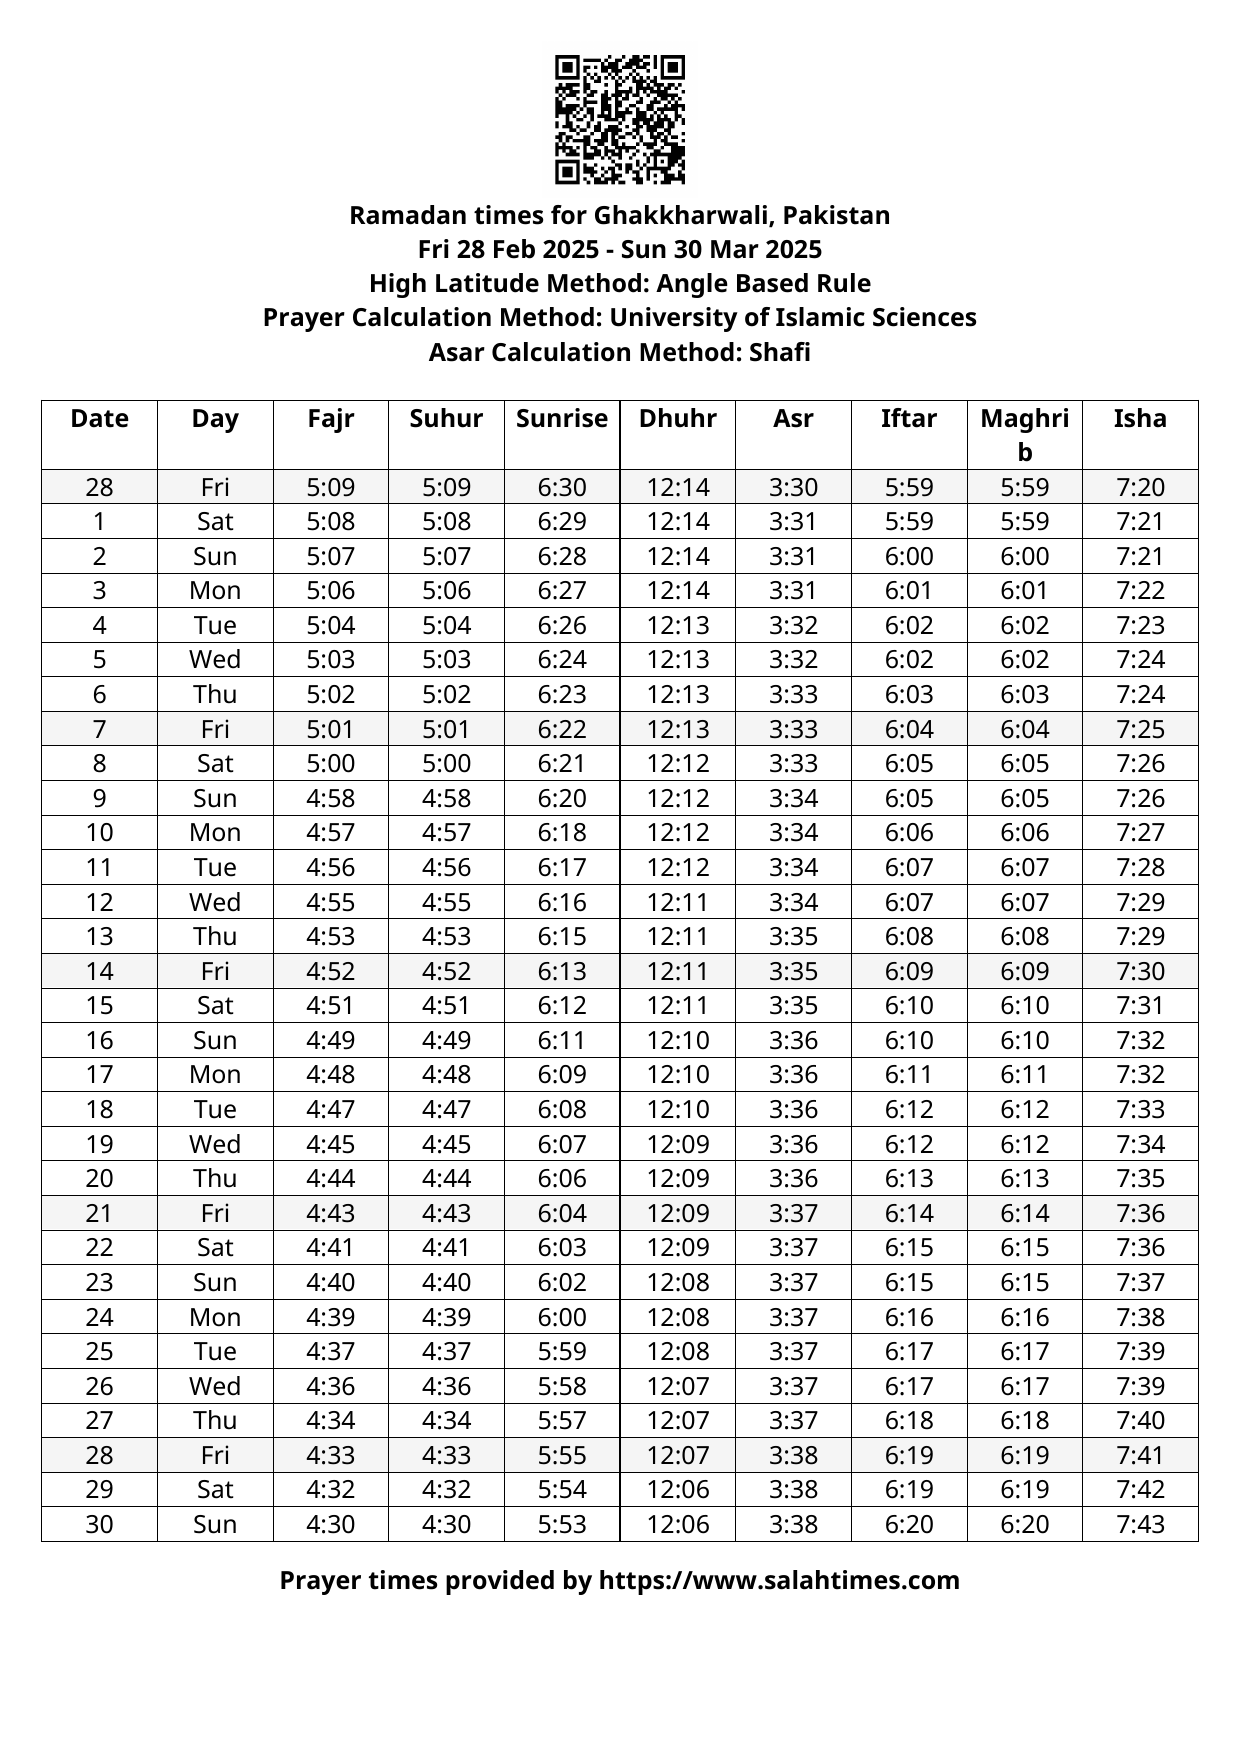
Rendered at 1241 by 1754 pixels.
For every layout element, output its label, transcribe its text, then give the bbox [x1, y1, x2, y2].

table_cell 7:36 [1083, 1196, 1198, 1229]
table_cell 6:06 [852, 816, 967, 849]
table_cell 6:23 [505, 677, 619, 711]
table_cell 5:03 [389, 643, 504, 676]
table_cell 7:41 [1083, 1438, 1198, 1472]
table_cell 6:02 [968, 608, 1082, 642]
table_cell 6:15 [852, 1231, 967, 1264]
table_cell 12:11 [621, 885, 735, 918]
table_cell 5:00 [274, 746, 388, 780]
table_cell 12:13 [621, 608, 735, 642]
table_cell Sun [158, 1023, 273, 1057]
table_cell 6:15 [968, 1231, 1082, 1264]
table_cell 3:37 [736, 1196, 851, 1229]
table_cell 12:08 [621, 1265, 735, 1299]
table_cell 4:39 [274, 1300, 388, 1333]
table_cell Sat [158, 989, 273, 1022]
table_cell 12:14 [621, 574, 735, 607]
table_cell 6:03 [968, 677, 1082, 711]
table_cell 6:20 [852, 1507, 967, 1541]
table_cell 5:04 [389, 608, 504, 642]
table_cell 7:36 [1083, 1231, 1198, 1264]
table_cell 5:54 [505, 1473, 619, 1506]
table_cell 6:05 [968, 781, 1082, 814]
table_cell 6:15 [505, 919, 619, 953]
table_cell 12:14 [621, 470, 735, 503]
table_cell Tue [158, 850, 273, 884]
table_header Day [158, 401, 273, 469]
table_cell 3:37 [736, 1231, 851, 1264]
table_cell 3:33 [736, 746, 851, 780]
table_cell 4:33 [389, 1438, 504, 1472]
table_cell 6:00 [968, 539, 1082, 572]
table_cell 4:53 [274, 919, 388, 953]
table_cell 6:15 [852, 1265, 967, 1299]
table_cell 3:38 [736, 1438, 851, 1472]
table_cell 3 [42, 574, 157, 607]
table_cell 4:34 [274, 1404, 388, 1437]
table_cell 5:59 [505, 1334, 619, 1368]
table_cell 4:32 [274, 1473, 388, 1506]
table_cell 3:32 [736, 643, 851, 676]
table_cell 6:05 [968, 746, 1082, 780]
table_header Fajr [274, 401, 388, 469]
table_cell 4 [42, 608, 157, 642]
table_cell 8 [42, 746, 157, 780]
table_cell 7:38 [1083, 1300, 1198, 1333]
table_cell 12:12 [621, 746, 735, 780]
table_cell 7:24 [1083, 677, 1198, 711]
table_cell 12:10 [621, 1092, 735, 1126]
table_cell 5:55 [505, 1438, 619, 1472]
table_cell 4:45 [389, 1127, 504, 1160]
table_cell 3:37 [736, 1404, 851, 1437]
table_cell 25 [42, 1334, 157, 1368]
table_cell 7:43 [1083, 1507, 1198, 1541]
table_cell 28 [42, 470, 157, 503]
table_cell 6:16 [852, 1300, 967, 1333]
table_cell 6:13 [968, 1161, 1082, 1195]
table_cell 12:06 [621, 1507, 735, 1541]
table_cell 3:34 [736, 885, 851, 918]
table_cell 6:27 [505, 574, 619, 607]
table_cell 6:12 [968, 1092, 1082, 1126]
table_cell 4:47 [389, 1092, 504, 1126]
table_cell Sat [158, 1473, 273, 1506]
table_cell 6:14 [852, 1196, 967, 1229]
table_cell 7:31 [1083, 989, 1198, 1022]
table_cell 6:26 [505, 608, 619, 642]
table_cell 7:27 [1083, 816, 1198, 849]
table_cell 12:07 [621, 1438, 735, 1472]
table_cell 6:12 [852, 1127, 967, 1160]
table_cell 4:53 [389, 919, 504, 953]
table_cell 4:43 [389, 1196, 504, 1229]
table_cell 7 [42, 712, 157, 745]
table_cell 3:35 [736, 989, 851, 1022]
table_cell 4:36 [274, 1369, 388, 1402]
table_cell 4:41 [274, 1231, 388, 1264]
table_cell Sun [158, 1507, 273, 1541]
table_cell 5:02 [274, 677, 388, 711]
table_cell 3:36 [736, 1058, 851, 1091]
table_cell 6:22 [505, 712, 619, 745]
table_cell 6:04 [852, 712, 967, 745]
table_cell 12:06 [621, 1473, 735, 1506]
table_cell 4:44 [389, 1161, 504, 1195]
table_cell 6:07 [968, 850, 1082, 884]
table_cell 3:37 [736, 1300, 851, 1333]
table_cell 6:04 [505, 1196, 619, 1229]
table_cell 5:57 [505, 1404, 619, 1437]
table_cell 6:04 [968, 712, 1082, 745]
table_cell 4:36 [389, 1369, 504, 1402]
table_cell 5:08 [274, 504, 388, 538]
table_cell 4:48 [389, 1058, 504, 1091]
table_cell Thu [158, 677, 273, 711]
table_cell 6:17 [505, 850, 619, 884]
table_cell 6:06 [968, 816, 1082, 849]
table_cell 6:07 [968, 885, 1082, 918]
table_cell 7:32 [1083, 1058, 1198, 1091]
table_cell Fri [158, 470, 273, 503]
table_cell 7:23 [1083, 608, 1198, 642]
text Asar Calculation Method: Shafi [42, 334, 1198, 368]
table_cell 24 [42, 1300, 157, 1333]
table_header Date [42, 401, 157, 469]
table_cell 7:26 [1083, 746, 1198, 780]
table_cell 6:16 [505, 885, 619, 918]
table_cell 6:02 [505, 1265, 619, 1299]
table_cell 4:47 [274, 1092, 388, 1126]
table_cell 5:08 [389, 504, 504, 538]
table_cell Fri [158, 1438, 273, 1472]
table_cell 4:30 [274, 1507, 388, 1541]
table_cell 6:08 [968, 919, 1082, 953]
table_cell Fri [158, 1196, 273, 1229]
table_cell 6:05 [852, 746, 967, 780]
table_cell 6:15 [968, 1265, 1082, 1299]
table_cell 6:11 [968, 1058, 1082, 1091]
table_cell 4:58 [274, 781, 388, 814]
table_cell 11 [42, 850, 157, 884]
table_header Maghrib [968, 401, 1082, 469]
table_cell 5:53 [505, 1507, 619, 1541]
table_cell 12:14 [621, 504, 735, 538]
table_cell 3:35 [736, 919, 851, 953]
table_cell 4:45 [274, 1127, 388, 1160]
table_cell 6:28 [505, 539, 619, 572]
table_cell 12:09 [621, 1127, 735, 1160]
table_cell Sat [158, 1231, 273, 1264]
table_cell 12:13 [621, 643, 735, 676]
table_cell 6:13 [505, 954, 619, 987]
table_cell 5:02 [389, 677, 504, 711]
table_cell 22 [42, 1231, 157, 1264]
table_cell 6:30 [505, 470, 619, 503]
table_cell 3:36 [736, 1023, 851, 1057]
table_cell 3:36 [736, 1127, 851, 1160]
table_cell 6:07 [852, 885, 967, 918]
table_cell Sat [158, 504, 273, 538]
table_cell 3:31 [736, 539, 851, 572]
table_cell 4:32 [389, 1473, 504, 1506]
table_cell 4:43 [274, 1196, 388, 1229]
table_cell 3:30 [736, 470, 851, 503]
table_cell 4:49 [389, 1023, 504, 1057]
table_cell 28 [42, 1438, 157, 1472]
table_cell 3:34 [736, 816, 851, 849]
table_cell 19 [42, 1127, 157, 1160]
table_cell 6:02 [852, 608, 967, 642]
table_cell Sun [158, 539, 273, 572]
table_cell 4:51 [389, 989, 504, 1022]
table_cell 6:20 [505, 781, 619, 814]
table_cell 4:56 [389, 850, 504, 884]
table_cell 7:34 [1083, 1127, 1198, 1160]
table_cell 3:36 [736, 1161, 851, 1195]
text Ramadan times for Ghakkharwali, Pakistan [42, 198, 1198, 232]
table_cell 20 [42, 1161, 157, 1195]
table_cell 15 [42, 989, 157, 1022]
table_cell 7:39 [1083, 1334, 1198, 1368]
table_cell 4:48 [274, 1058, 388, 1091]
table_cell 6:18 [968, 1404, 1082, 1437]
table_cell 5:01 [389, 712, 504, 745]
table_cell 4:40 [274, 1265, 388, 1299]
table_cell 7:21 [1083, 539, 1198, 572]
table_cell 9 [42, 781, 157, 814]
table_cell 3:34 [736, 850, 851, 884]
table_cell 5:06 [274, 574, 388, 607]
table_cell 4:44 [274, 1161, 388, 1195]
table_cell 5:59 [852, 504, 967, 538]
table_cell Mon [158, 816, 273, 849]
table_cell 12:12 [621, 781, 735, 814]
table_cell 6:19 [852, 1473, 967, 1506]
table_cell 6:09 [505, 1058, 619, 1091]
table_cell 5:01 [274, 712, 388, 745]
table_cell 5:59 [852, 470, 967, 503]
table_cell 6:12 [505, 989, 619, 1022]
table_cell 6 [42, 677, 157, 711]
table_cell 5:59 [968, 504, 1082, 538]
table_cell 7:32 [1083, 1023, 1198, 1057]
table_cell 12:09 [621, 1231, 735, 1264]
table_cell Mon [158, 574, 273, 607]
table_cell 12 [42, 885, 157, 918]
table_cell Fri [158, 712, 273, 745]
table_cell 4:37 [274, 1334, 388, 1368]
table_cell 3:38 [736, 1507, 851, 1541]
table_cell 6:07 [505, 1127, 619, 1160]
table_cell 2 [42, 539, 157, 572]
table_cell Thu [158, 1404, 273, 1437]
table_cell 6:00 [505, 1300, 619, 1333]
table_header Isha [1083, 401, 1198, 469]
table_cell 17 [42, 1058, 157, 1091]
table_cell 6:24 [505, 643, 619, 676]
table_cell 3:37 [736, 1334, 851, 1368]
table_cell 5:03 [274, 643, 388, 676]
table_cell 7:30 [1083, 954, 1198, 987]
table_cell 6:18 [852, 1404, 967, 1437]
table_cell 6:10 [968, 989, 1082, 1022]
table_cell 7:40 [1083, 1404, 1198, 1437]
table_cell 6:29 [505, 504, 619, 538]
table_cell 6:10 [852, 989, 967, 1022]
table_cell 12:12 [621, 816, 735, 849]
table_cell Sat [158, 746, 273, 780]
table_cell 12:09 [621, 1161, 735, 1195]
table_cell 12:13 [621, 677, 735, 711]
table_cell 5:59 [968, 470, 1082, 503]
table_cell 6:05 [852, 781, 967, 814]
table_cell 5:06 [389, 574, 504, 607]
table_cell 6:08 [505, 1092, 619, 1126]
table_cell 6:01 [968, 574, 1082, 607]
table_cell Mon [158, 1058, 273, 1091]
table_header Sunrise [505, 401, 619, 469]
table_cell 4:51 [274, 989, 388, 1022]
table_header Dhuhr [621, 401, 735, 469]
table_cell 7:33 [1083, 1092, 1198, 1126]
table_cell 4:56 [274, 850, 388, 884]
table_cell 3:31 [736, 574, 851, 607]
table_cell 7:24 [1083, 643, 1198, 676]
table_cell 4:41 [389, 1231, 504, 1264]
table_cell 6:09 [968, 954, 1082, 987]
table_cell 5:00 [389, 746, 504, 780]
table_cell 4:58 [389, 781, 504, 814]
table_cell 6:02 [852, 643, 967, 676]
table_cell 6:14 [968, 1196, 1082, 1229]
table_cell 12:10 [621, 1058, 735, 1091]
table_cell Thu [158, 919, 273, 953]
table_cell 6:16 [968, 1300, 1082, 1333]
table_cell 6:07 [852, 850, 967, 884]
table_cell Fri [158, 954, 273, 987]
text High Latitude Method: Angle Based Rule [42, 266, 1198, 300]
table_cell Sun [158, 1265, 273, 1299]
table_cell Sun [158, 781, 273, 814]
table_cell 4:30 [389, 1507, 504, 1541]
table_cell Tue [158, 608, 273, 642]
table_cell 6:10 [852, 1023, 967, 1057]
table_cell 6:01 [852, 574, 967, 607]
table_cell 6:10 [968, 1023, 1082, 1057]
table_cell 6:17 [968, 1369, 1082, 1402]
table_cell 7:22 [1083, 574, 1198, 607]
table_cell 12:11 [621, 954, 735, 987]
table_cell 3:32 [736, 608, 851, 642]
table_cell Tue [158, 1092, 273, 1126]
table_cell 5:07 [389, 539, 504, 572]
table_cell 4:52 [389, 954, 504, 987]
text Prayer Calculation Method: University of Islamic Sciences [42, 300, 1198, 334]
table_cell 4:37 [389, 1334, 504, 1368]
table_cell 6:20 [968, 1507, 1082, 1541]
table_header Asr [736, 401, 851, 469]
table_cell 7:42 [1083, 1473, 1198, 1506]
table_cell 6:17 [968, 1334, 1082, 1368]
table_cell 12:13 [621, 712, 735, 745]
table_cell 10 [42, 816, 157, 849]
table_cell 3:34 [736, 781, 851, 814]
table_cell 6:19 [968, 1438, 1082, 1472]
table_cell 7:28 [1083, 850, 1198, 884]
table_cell 7:20 [1083, 470, 1198, 503]
table_cell 12:12 [621, 850, 735, 884]
table_cell 5:07 [274, 539, 388, 572]
table_cell 12:11 [621, 989, 735, 1022]
table_header Iftar [852, 401, 967, 469]
table_cell 4:39 [389, 1300, 504, 1333]
table_cell 7:29 [1083, 919, 1198, 953]
table_cell 29 [42, 1473, 157, 1506]
table_cell 7:35 [1083, 1161, 1198, 1195]
table_cell 1 [42, 504, 157, 538]
table_cell 6:17 [852, 1369, 967, 1402]
table_cell Mon [158, 1300, 273, 1333]
table_cell 4:55 [274, 885, 388, 918]
table_cell 6:09 [852, 954, 967, 987]
table_cell 4:49 [274, 1023, 388, 1057]
table_cell 5:04 [274, 608, 388, 642]
table_cell Wed [158, 643, 273, 676]
table_cell 6:12 [968, 1127, 1082, 1160]
table_cell 12:08 [621, 1334, 735, 1368]
table_cell 6:12 [852, 1092, 967, 1126]
table_cell 7:37 [1083, 1265, 1198, 1299]
table_cell 5:09 [274, 470, 388, 503]
table_cell 3:37 [736, 1265, 851, 1299]
table_cell Tue [158, 1334, 273, 1368]
table_cell 6:13 [852, 1161, 967, 1195]
table_cell 12:14 [621, 539, 735, 572]
table_cell Wed [158, 1369, 273, 1402]
table_cell 4:34 [389, 1404, 504, 1437]
table_cell 23 [42, 1265, 157, 1299]
table_cell 26 [42, 1369, 157, 1402]
table_cell 7:25 [1083, 712, 1198, 745]
table_cell 6:00 [852, 539, 967, 572]
table_cell 3:33 [736, 677, 851, 711]
table_cell 3:35 [736, 954, 851, 987]
table_cell 18 [42, 1092, 157, 1126]
table_cell 6:03 [505, 1231, 619, 1264]
table_cell 6:11 [505, 1023, 619, 1057]
table_cell 4:40 [389, 1265, 504, 1299]
table_cell Wed [158, 1127, 273, 1160]
table_cell 30 [42, 1507, 157, 1541]
table_cell 5:58 [505, 1369, 619, 1402]
table_cell 6:08 [852, 919, 967, 953]
table_cell 3:38 [736, 1473, 851, 1506]
table_cell 27 [42, 1404, 157, 1437]
table_cell 7:39 [1083, 1369, 1198, 1402]
table_cell 6:19 [852, 1438, 967, 1472]
table_cell 21 [42, 1196, 157, 1229]
table_cell 7:29 [1083, 885, 1198, 918]
table_cell 6:02 [968, 643, 1082, 676]
table_cell 12:09 [621, 1196, 735, 1229]
table_cell 12:10 [621, 1023, 735, 1057]
table_cell 3:37 [736, 1369, 851, 1402]
table_cell 12:07 [621, 1404, 735, 1437]
picture [542, 41, 699, 198]
table_cell 6:03 [852, 677, 967, 711]
table_cell 4:57 [389, 816, 504, 849]
table_cell 12:08 [621, 1300, 735, 1333]
table_cell 4:33 [274, 1438, 388, 1472]
table_cell 3:31 [736, 504, 851, 538]
table_header Suhur [389, 401, 504, 469]
table_cell 7:26 [1083, 781, 1198, 814]
table_cell 3:36 [736, 1092, 851, 1126]
text Prayer times provided by https://www.salahtimes.com [42, 1563, 1198, 1597]
table_cell 6:19 [968, 1473, 1082, 1506]
table_cell 13 [42, 919, 157, 953]
table_cell 4:52 [274, 954, 388, 987]
table_cell 4:57 [274, 816, 388, 849]
table_cell 6:17 [852, 1334, 967, 1368]
table_cell 5:09 [389, 470, 504, 503]
table_cell 6:06 [505, 1161, 619, 1195]
table_cell 12:07 [621, 1369, 735, 1402]
table_cell 4:55 [389, 885, 504, 918]
table_cell 3:33 [736, 712, 851, 745]
table_cell Wed [158, 885, 273, 918]
table_cell 16 [42, 1023, 157, 1057]
table_cell 7:21 [1083, 504, 1198, 538]
table_cell 6:21 [505, 746, 619, 780]
table_cell 14 [42, 954, 157, 987]
text Fri 28 Feb 2025 - Sun 30 Mar 2025 [42, 232, 1198, 266]
table_cell 6:18 [505, 816, 619, 849]
table_cell 6:11 [852, 1058, 967, 1091]
table_cell 5 [42, 643, 157, 676]
table_cell 12:11 [621, 919, 735, 953]
table_cell Thu [158, 1161, 273, 1195]
